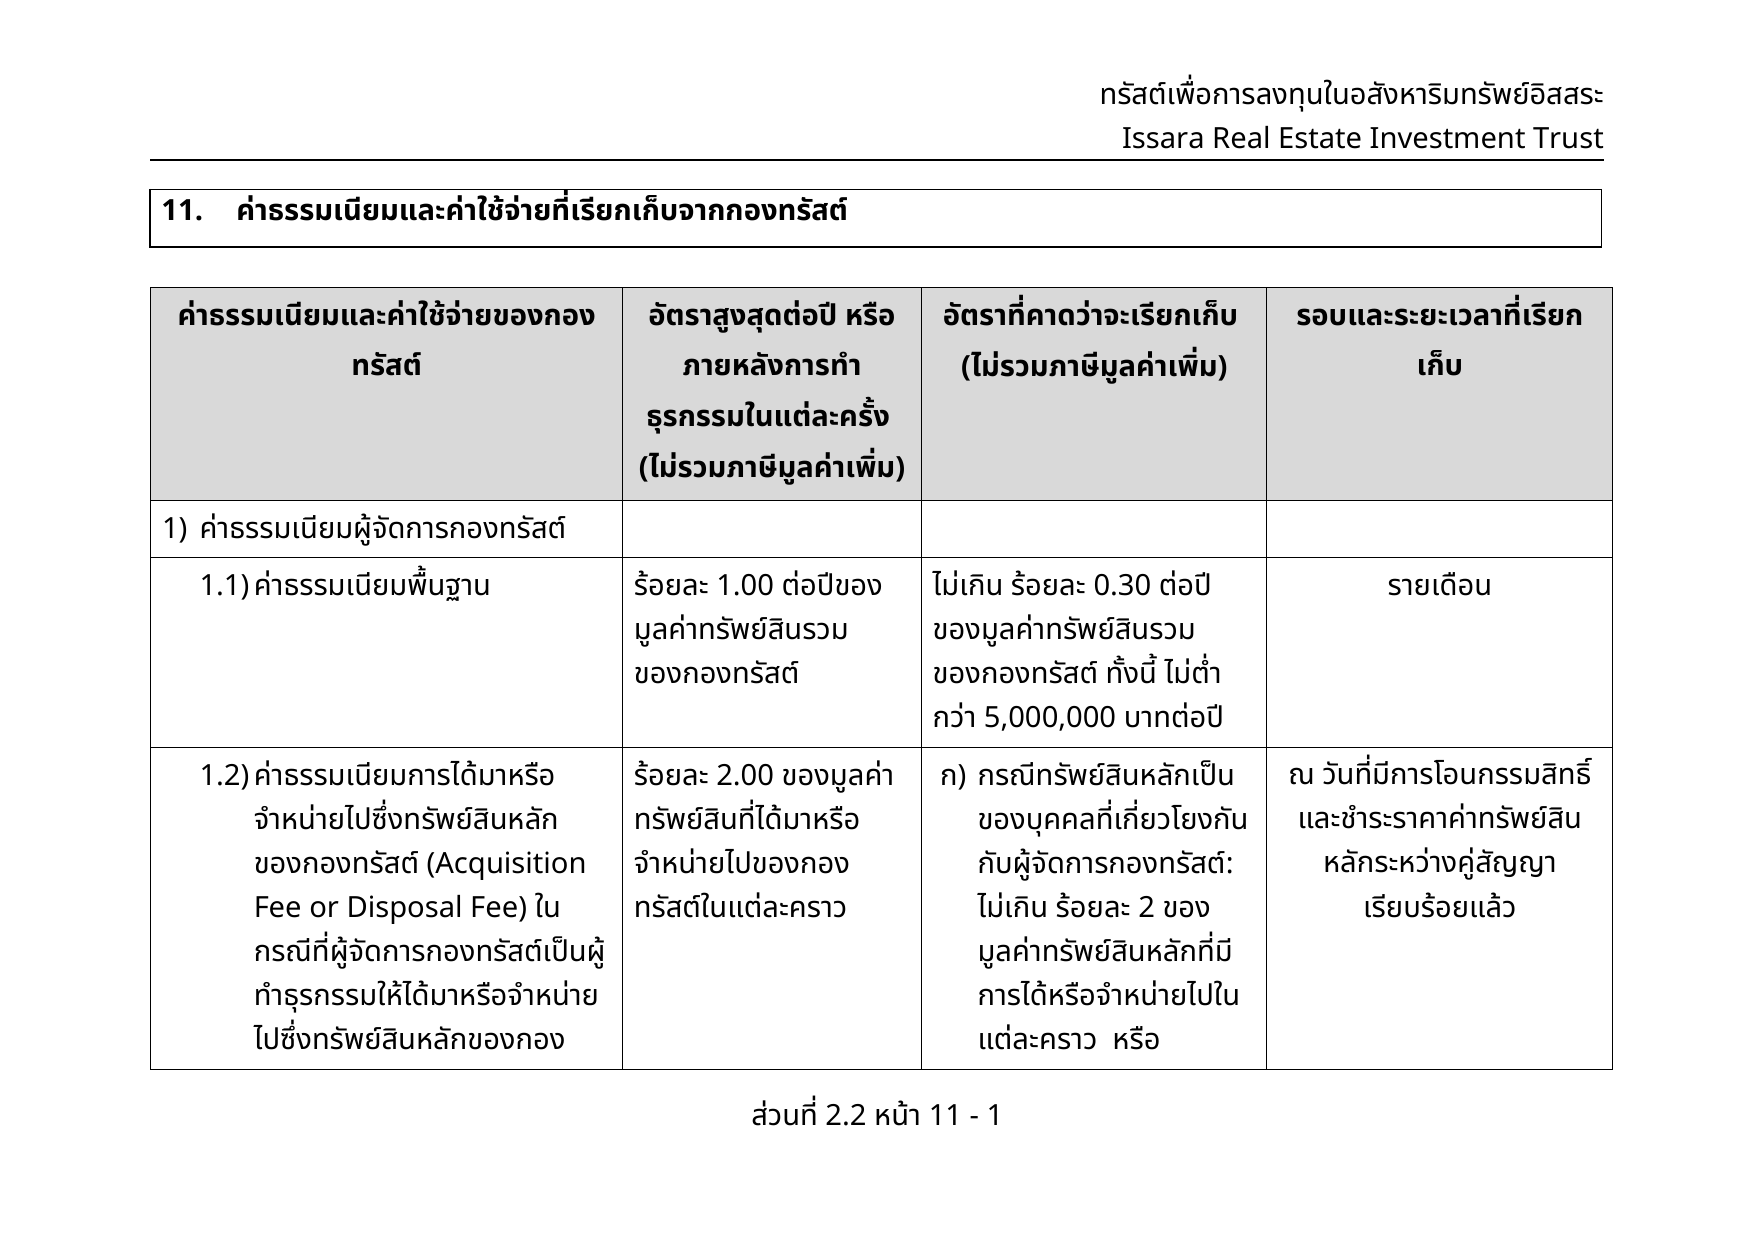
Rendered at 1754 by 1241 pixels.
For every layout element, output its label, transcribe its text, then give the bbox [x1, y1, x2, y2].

table_cell กรณีทรัพย์สินหลักเป็นของบุคคลที่เกี่ยวโยงกันกับผู้จัดการกองทรัสต์: ไม่เกิน ร้อยละ 2 ของมูลค่าทรัพย์สินหลักที่มีการได้หรือจำหน่ายไปในแต่ละคราว หรือ กรณีทรัพย์สินหลักเป็นของบุคคลอื่น: ไม่เกิน ร้อยละ 2 ของมูลค่าทรัพย์สินหลักที่มีการได้หรือจำหน่ายไปในแต่ละคราว [922, 748, 1266, 1069]
table_cell ร้อยละ 1.00 ต่อปีของมูลค่าทรัพย์สินรวมของกองทรัสต์ [623, 558, 921, 747]
table_cell ค่าธรรมเนียมพื้นฐาน [151, 558, 622, 747]
table_header อัตราสูงสุดต่อปี หรือภายหลังการทำธุรกรรมในแต่ละครั้ง (ไม่รวมภาษีมูลค่าเพิ่ม) [623, 288, 921, 500]
table_header อัตราที่คาดว่าจะเรียกเก็บ (ไม่รวมภาษีมูลค่าเพิ่ม) [922, 288, 1266, 500]
table_header รอบและระยะเวลาที่เรียกเก็บ [1267, 288, 1612, 500]
table_cell ณ วันที่มีการโอนกรรมสิทธิ์และชำระราคาค่าทรัพย์สินหลักระหว่างคู่สัญญาเรียบร้อยแล้ว [1267, 748, 1612, 1069]
table_cell ค่าธรรมเนียมผู้จัดการกองทรัสต์ [151, 501, 622, 557]
table_cell [623, 501, 921, 557]
table_cell รายเดือน [1267, 558, 1612, 747]
table_cell ร้อยละ 2.00 ของมูลค่าทรัพย์สินที่ได้มาหรือจำหน่ายไปของกองทรัสต์ในแต่ละคราว [623, 748, 921, 1069]
table_header ค่าธรรมเนียมและค่าใช้จ่ายของกองทรัสต์ [151, 288, 622, 500]
table_cell ไม่เกิน ร้อยละ 0.30 ต่อปี ของมูลค่าทรัพย์สินรวมของกองทรัสต์ ทั้งนี้ ไม่ต่ำกว่า 5,000,000 บาทต่อปี [922, 558, 1266, 747]
table_cell [1267, 501, 1612, 557]
table_cell ค่าธรรมเนียมการได้มาหรือจำหน่ายไปซึ่งทรัพย์สินหลักของกองทรัสต์ (Acquisition Fee or Disposal Fee) ในกรณีที่ผู้จัดการกองทรัสต์เป็นผู้ทำธุรกรรมให้ได้มาหรือจำหน่ายไปซึ่งทรัพย์สินหลักของกองทรัสต์ [151, 748, 622, 1069]
table_header ค่าธรรมเนียมและค่าใช้จ่ายที่เรียกเก็บจากกองทรัสต์ [151, 190, 1601, 246]
table_cell [922, 501, 1266, 557]
